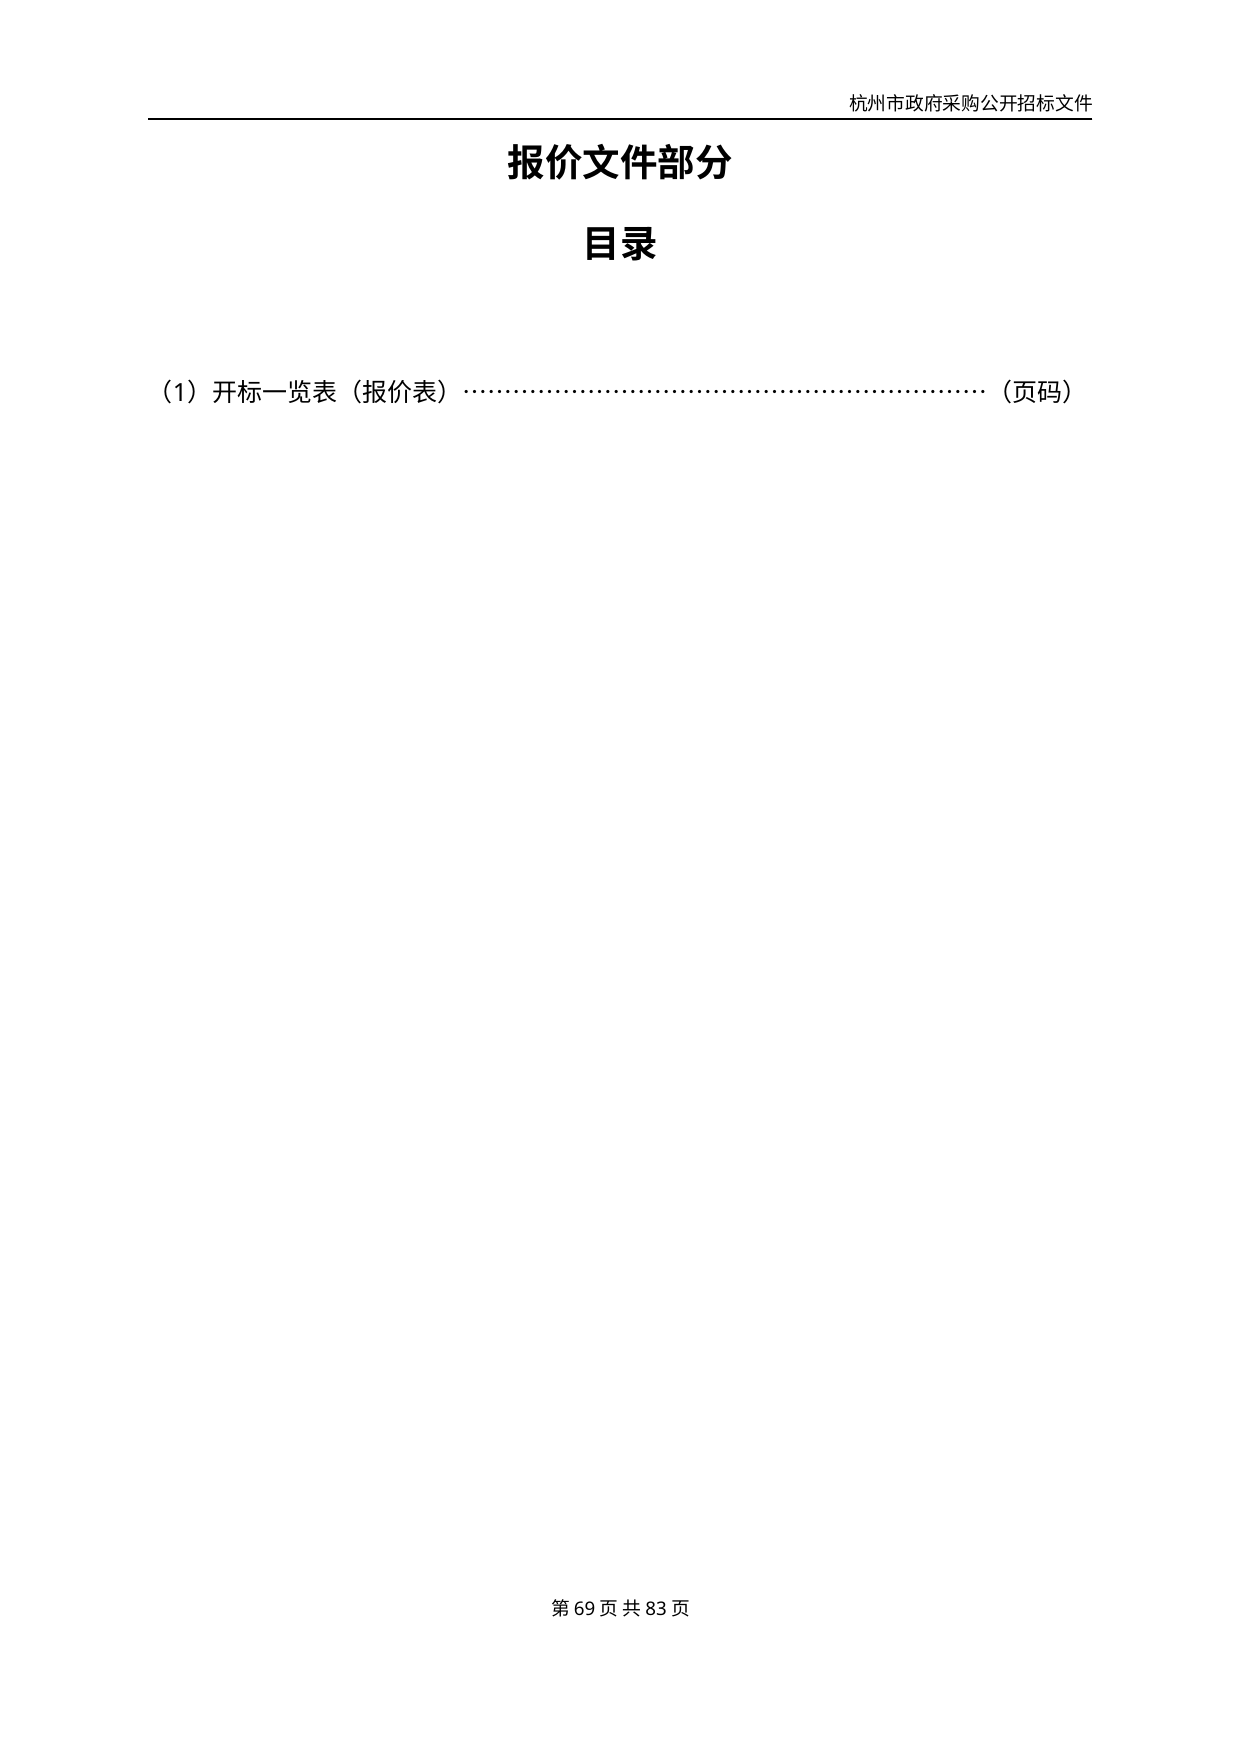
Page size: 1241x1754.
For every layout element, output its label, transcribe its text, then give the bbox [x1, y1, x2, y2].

text 报价文件部分 [148, 133, 1092, 187]
list 开标一览表（报价表）………………………………………………………（页码） [148, 372, 1092, 408]
text 目录 [148, 214, 1092, 268]
